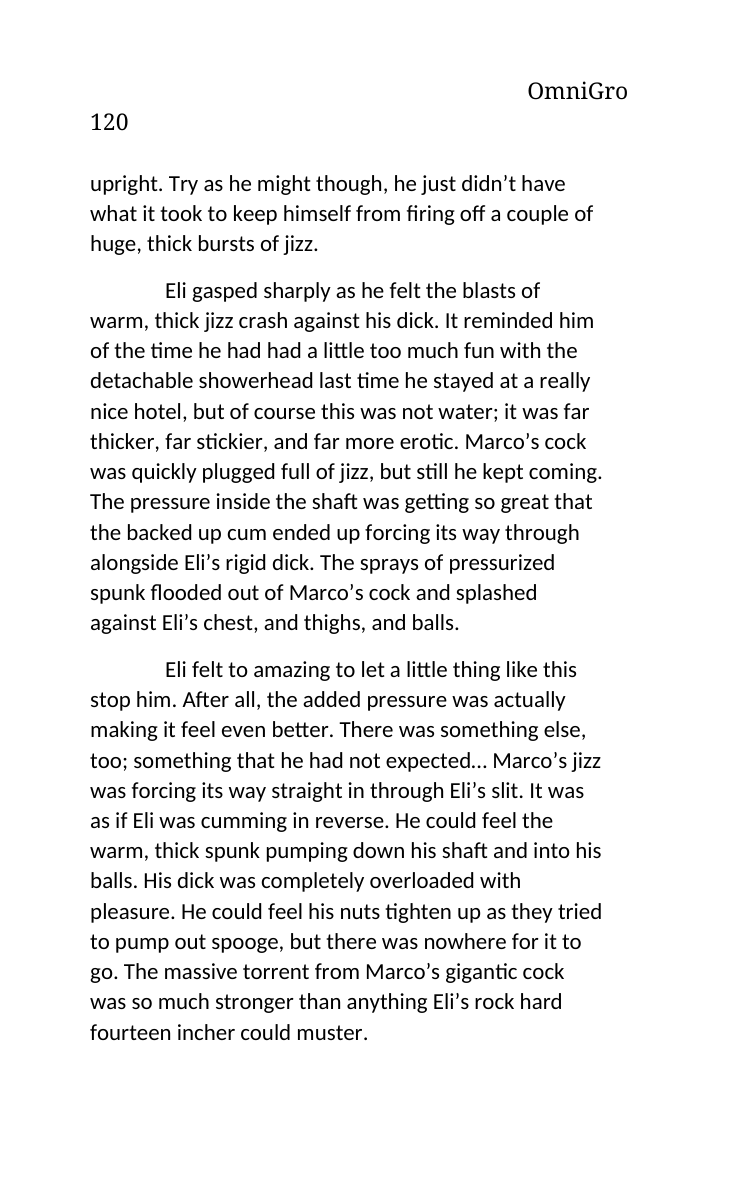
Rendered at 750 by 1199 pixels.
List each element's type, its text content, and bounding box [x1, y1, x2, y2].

text Eli gasped sharply as he felt the blasts of warm, thick jizz crash against his dick. It reminded him of the time he had had a little too much fun with the detachable showerhead last time he stayed at a really nice hotel, but of course this was not water; it was far thicker, far stickier, and far more erotic. Marco’s cock was quickly plugged full of jizz, but still he kept coming. The pressure inside the shaft was getting so great that the backed up cum ended up forcing its way through alongside Eli’s rigid dick. The sprays of pressurized spunk flooded out of Marco’s cock and splashed against Eli’s chest, and thighs, and balls. [90, 276, 604, 636]
text Eli felt to amazing to let a little thing like this stop him. After all, the added pressure was actually making it feel even better. There was something else, too; something that he had not expected… Marco’s jizz was forcing its way straight in through Eli’s slit. It was as if Eli was cumming in reverse. He could feel the warm, thick spunk pumping down his shaft and into his balls. His dick was completely overloaded with pleasure. He could feel his nuts tighten up as they tried to pump out spooge, but there was nowhere for it to go. The massive torrent from Marco’s gigantic cock was so much stronger than anything Eli’s rock hard fourteen incher could muster. [90, 655, 604, 1046]
